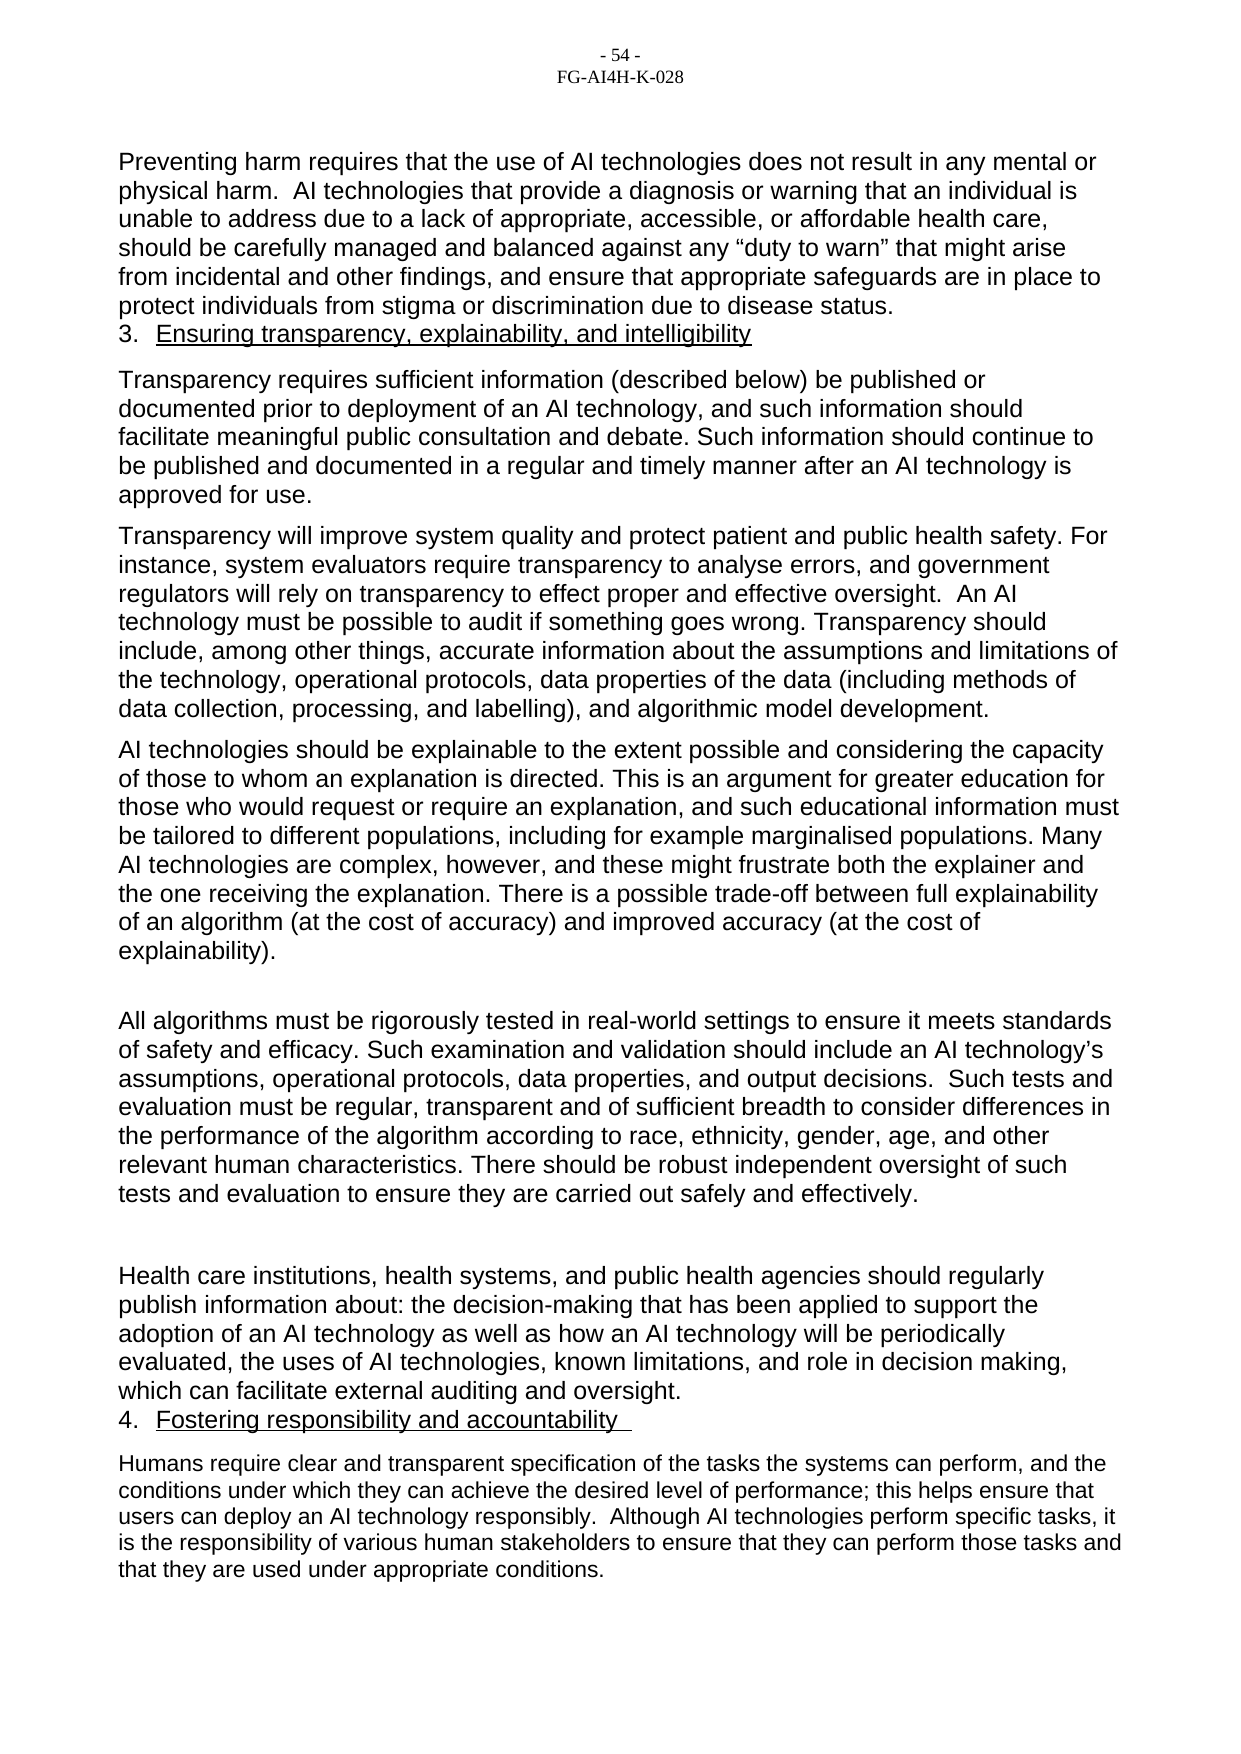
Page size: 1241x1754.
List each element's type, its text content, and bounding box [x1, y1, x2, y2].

text Health care institutions, health systems, and public health agencies should regularly publish information about: the decision-making that has been applied to support the adoption of an AI technology as well as how an AI technology will be periodically evaluated, the uses of AI technologies, known limitations, and role in decision making, which can facilitate external auditing and oversight. [118, 1261, 1122, 1405]
list Fostering responsibility and accountability [118, 1405, 1122, 1433]
text All algorithms must be rigorously tested in real-world settings to ensure it meets standards of safety and efficacy. Such examination and validation should include an AI technology’s assumptions, operational protocols, data properties, and output decisions. Such tests and evaluation must be regular, transparent and of sufficient breadth to consider differences in the performance of the algorithm according to race, ethnicity, gender, age, and other relevant human characteristics. There should be robust independent oversight of such tests and evaluation to ensure they are carried out safely and effectively. [118, 1006, 1122, 1207]
text Transparency will improve system quality and protect patient and public health safety. For instance, system evaluators require transparency to analyse errors, and government regulators will rely on transparency to effect proper and effective oversight. An AI technology must be possible to audit if something goes wrong. Transparency should include, among other things, accurate information about the assumptions and limitations of the technology, operational protocols, data properties of the data (including methods of data collection, processing, and labelling), and algorithmic model development. [118, 521, 1122, 722]
text Preventing harm requires that the use of AI technologies does not result in any mental or physical harm. AI technologies that provide a diagnosis or warning that an individual is unable to address due to a lack of appropriate, accessible, or affordable health care, should be carefully managed and balanced against any “duty to warn” that might arise from incidental and other findings, and ensure that appropriate safeguards are in place to protect individuals from stigma or discrimination due to disease status. [118, 147, 1122, 319]
list Ensuring transparency, explainability, and intelligibility [118, 319, 1122, 348]
text Humans require clear and transparent specification of the tasks the systems can perform, and the conditions under which they can achieve the desired level of performance; this helps ensure that users can deploy an AI technology responsibly. Although AI technologies perform specific tasks, it is the responsibility of various human stakeholders to ensure that they can perform those tasks and that they are used under appropriate conditions. [118, 1450, 1122, 1582]
text AI technologies should be explainable to the extent possible and considering the capacity of those to whom an explanation is directed. This is an argument for greater education for those who would request or require an explanation, and such educational information must be tailored to different populations, including for example marginalised populations. Many AI technologies are complex, however, and these might frustrate both the explainer and the one receiving the explanation. There is a possible trade-off between full explainability of an algorithm (at the cost of accuracy) and improved accuracy (at the cost of explainability). [118, 735, 1122, 965]
text Transparency requires sufficient information (described below) be published or documented prior to deployment of an AI technology, and such information should facilitate meaningful public consultation and debate. Such information should continue to be published and documented in a regular and timely manner after an AI technology is approved for use. [118, 365, 1122, 508]
